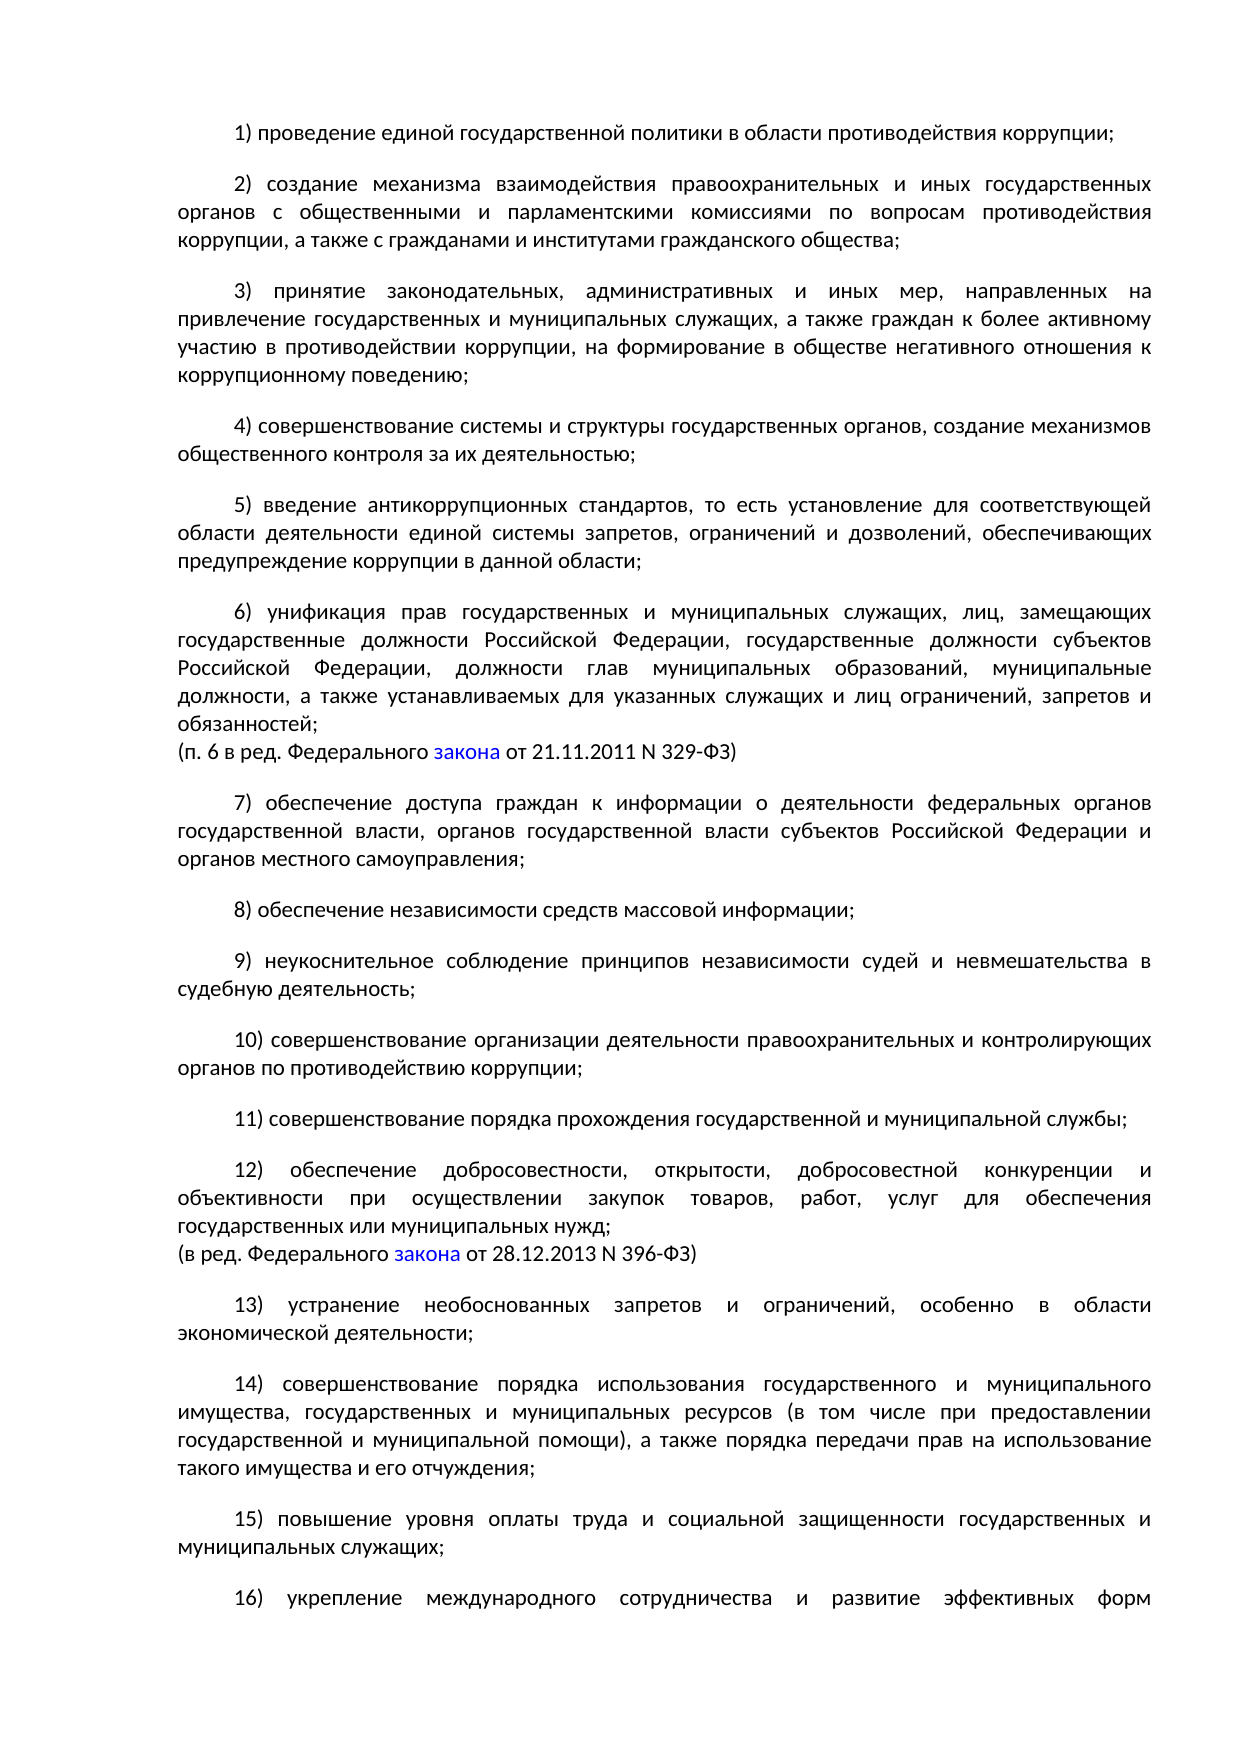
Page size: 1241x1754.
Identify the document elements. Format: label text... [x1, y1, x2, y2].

text (в ред. Федерального закона от 28.12.2013 N 396-ФЗ) [177, 1239, 1152, 1267]
text 8) обеспечение независимости средств массовой информации; [177, 895, 1152, 923]
text 11) совершенствование порядка прохождения государственной и муниципальной службы; [177, 1104, 1152, 1132]
text 13) устранение необоснованных запретов и ограничений, особенно в области экономической деятельности; [177, 1290, 1152, 1346]
text 3) принятие законодательных, административных и иных мер, направленных на привлечение государственных и муниципальных служащих, а также граждан к более активному участию в противодействии коррупции, на формирование в обществе негативного отношения к коррупционному поведению; [177, 276, 1152, 388]
text 2) создание механизма взаимодействия правоохранительных и иных государственных органов с общественными и парламентскими комиссиями по вопросам противодействия коррупции, а также с гражданами и институтами гражданского общества; [177, 169, 1152, 253]
text 15) повышение уровня оплаты труда и социальной защищенности государственных и муниципальных служащих; [177, 1504, 1152, 1560]
text 7) обеспечение доступа граждан к информации о деятельности федеральных органов государственной власти, органов государственной власти субъектов Российской Федерации и органов местного самоуправления; [177, 788, 1152, 872]
text 1) проведение единой государственной политики в области противодействия коррупции; [177, 118, 1152, 146]
text 4) совершенствование системы и структуры государственных органов, создание механизмов общественного контроля за их деятельностью; [177, 411, 1152, 467]
text (п. 6 в ред. Федерального закона от 21.11.2011 N 329-ФЗ) [177, 737, 1152, 765]
text 6) унификация прав государственных и муниципальных служащих, лиц, замещающих государственные должности Российской Федерации, государственные должности субъектов Российской Федерации, должности глав муниципальных образований, муниципальные должности, а также устанавливаемых для указанных служащих и лиц ограничений, запретов и обязанностей; [177, 597, 1152, 737]
text 14) совершенствование порядка использования государственного и муниципального имущества, государственных и муниципальных ресурсов (в том числе при предоставлении государственной и муниципальной помощи), а также порядка передачи прав на использование такого имущества и его отчуждения; [177, 1369, 1152, 1481]
text 9) неукоснительное соблюдение принципов независимости судей и невмешательства в судебную деятельность; [177, 946, 1152, 1002]
text 12) обеспечение добросовестности, открытости, добросовестной конкуренции и объективности при осуществлении закупок товаров, работ, услуг для обеспечения государственных или муниципальных нужд; [177, 1155, 1152, 1239]
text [177, 1583, 1152, 1611]
text 10) совершенствование организации деятельности правоохранительных и контролирующих органов по противодействию коррупции; [177, 1025, 1152, 1081]
text 5) введение антикоррупционных стандартов, то есть установление для соответствующей области деятельности единой системы запретов, ограничений и дозволений, обеспечивающих предупреждение коррупции в данной области; [177, 490, 1152, 574]
